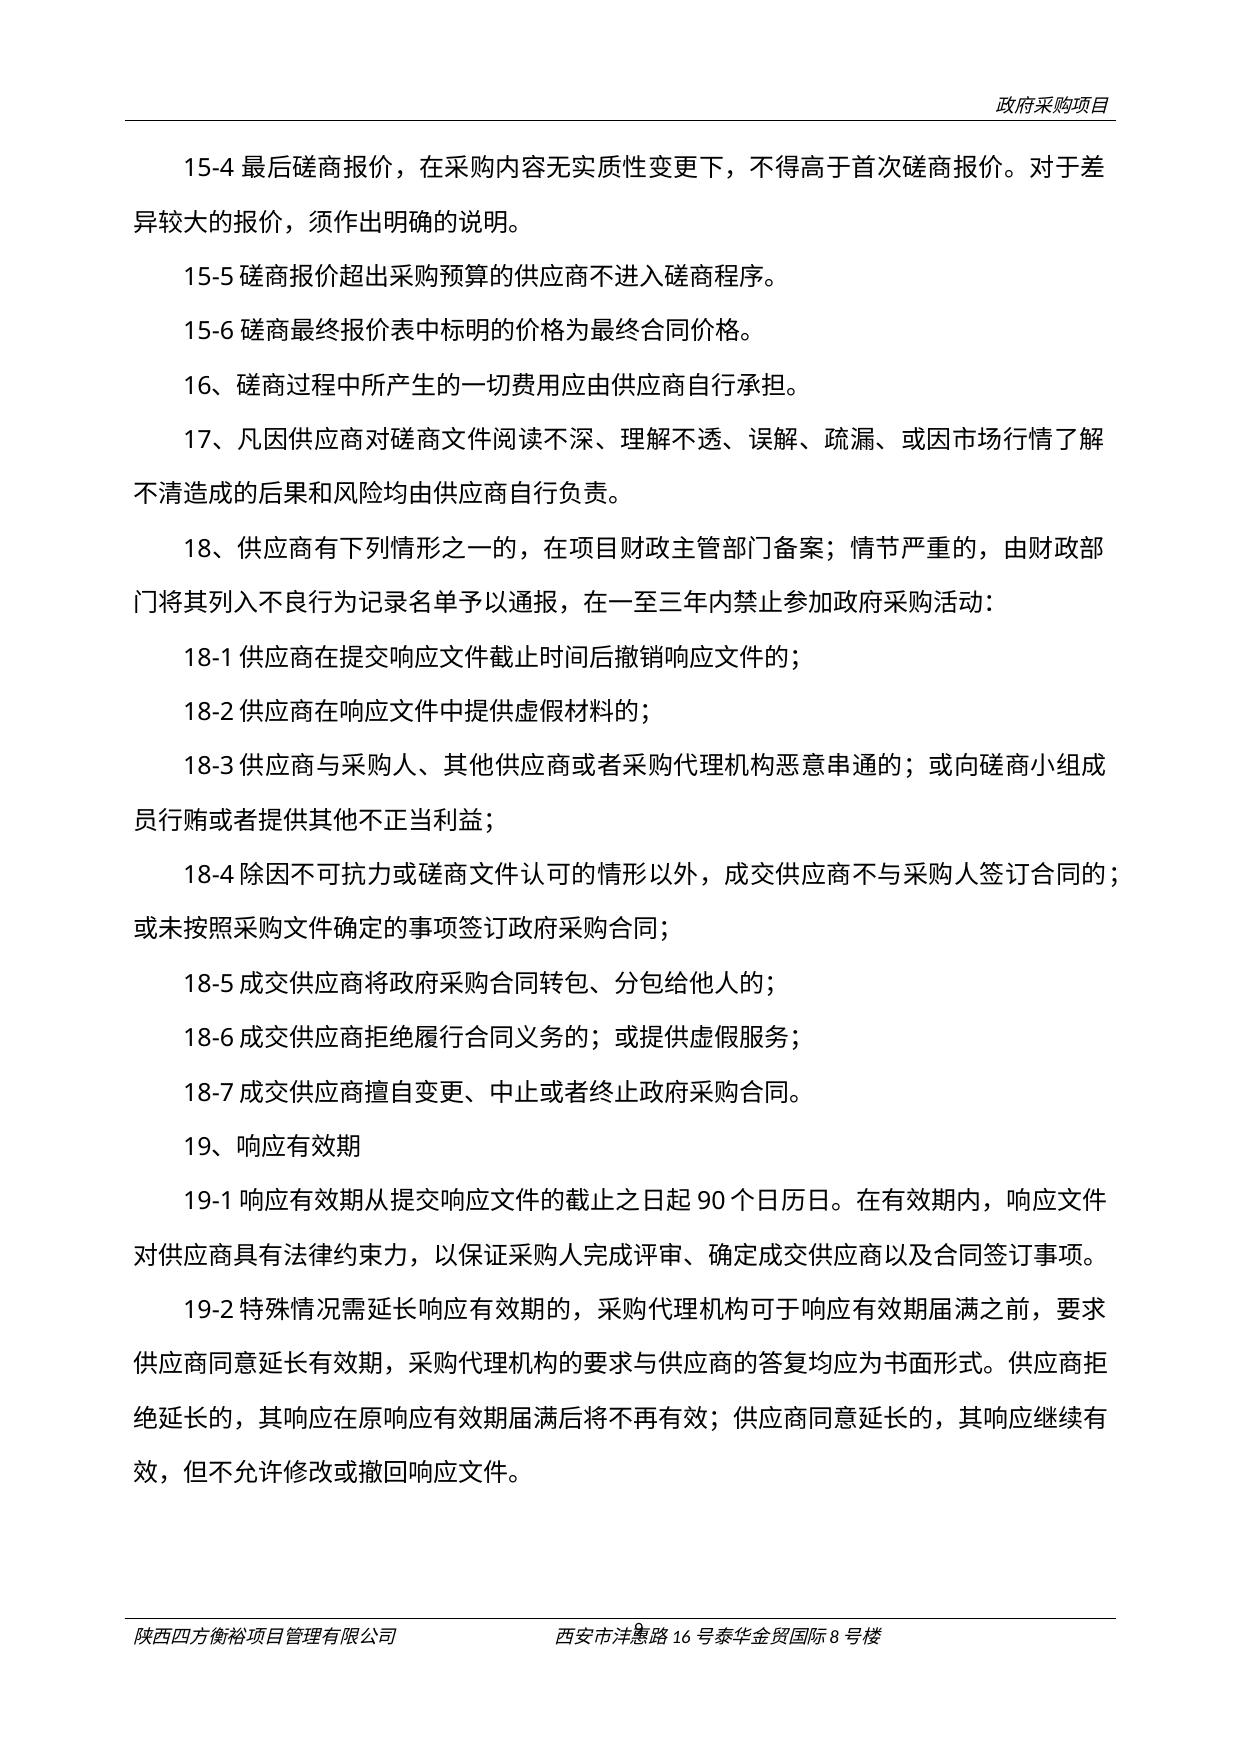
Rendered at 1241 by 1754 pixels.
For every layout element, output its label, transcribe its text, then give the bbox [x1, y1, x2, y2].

text 16、磋商过程中所产生的一切费用应由供应商自行承担。 [133, 365, 1108, 401]
text 18-6成交供应商拒绝履行合同义务的；或提供虚假服务； [133, 1018, 1108, 1054]
text 17、凡因供应商对磋商文件阅读不深、理解不透、误解、疏漏、或因市场行情了解不清造成的后果和风险均由供应商自行负责。 [133, 419, 1108, 510]
text 19、响应有效期 [133, 1126, 1108, 1163]
text 19-1响应有效期从提交响应文件的截止之日起90个日历日。在有效期内，响应文件对供应商具有法律约束力，以保证采购人完成评审、确定成交供应商以及合同签订事项。 [133, 1181, 1108, 1271]
text 18-1供应商在提交响应文件截止时间后撤销响应文件的； [133, 637, 1108, 673]
text 15-4 最后磋商报价，在采购内容无实质性变更下，不得高于首次磋商报价。对于差异较大的报价，须作出明确的说明。 [133, 148, 1108, 238]
text 15-5磋商报价超出采购预算的供应商不进入磋商程序。 [133, 256, 1108, 293]
text 18-2供应商在响应文件中提供虚假材料的； [133, 691, 1108, 728]
text 18-5成交供应商将政府采购合同转包、分包给他人的； [133, 963, 1108, 999]
text 15-6 磋商最终报价表中标明的价格为最终合同价格。 [133, 311, 1108, 347]
text 18-4除因不可抗力或磋商文件认可的情形以外，成交供应商不与采购人签订合同的；或未按照采购文件确定的事项签订政府采购合同； [133, 854, 1108, 945]
text 19-2特殊情况需延长响应有效期的，采购代理机构可于响应有效期届满之前，要求供应商同意延长有效期，采购代理机构的要求与供应商的答复均应为书面形式。供应商拒绝延长的，其响应在原响应有效期届满后将不再有效；供应商同意延长的，其响应继续有效，但不允许修改或撤回响应文件。 [133, 1289, 1108, 1489]
text 18-7成交供应商擅自变更、中止或者终止政府采购合同。 [133, 1072, 1108, 1108]
text 18-3供应商与采购人、其他供应商或者采购代理机构恶意串通的；或向磋商小组成员行贿或者提供其他不正当利益； [133, 746, 1108, 836]
text 18、供应商有下列情形之一的，在项目财政主管部门备案；情节严重的，由财政部门将其列入不良行为记录名单予以通报，在一至三年内禁止参加政府采购活动： [133, 528, 1108, 619]
